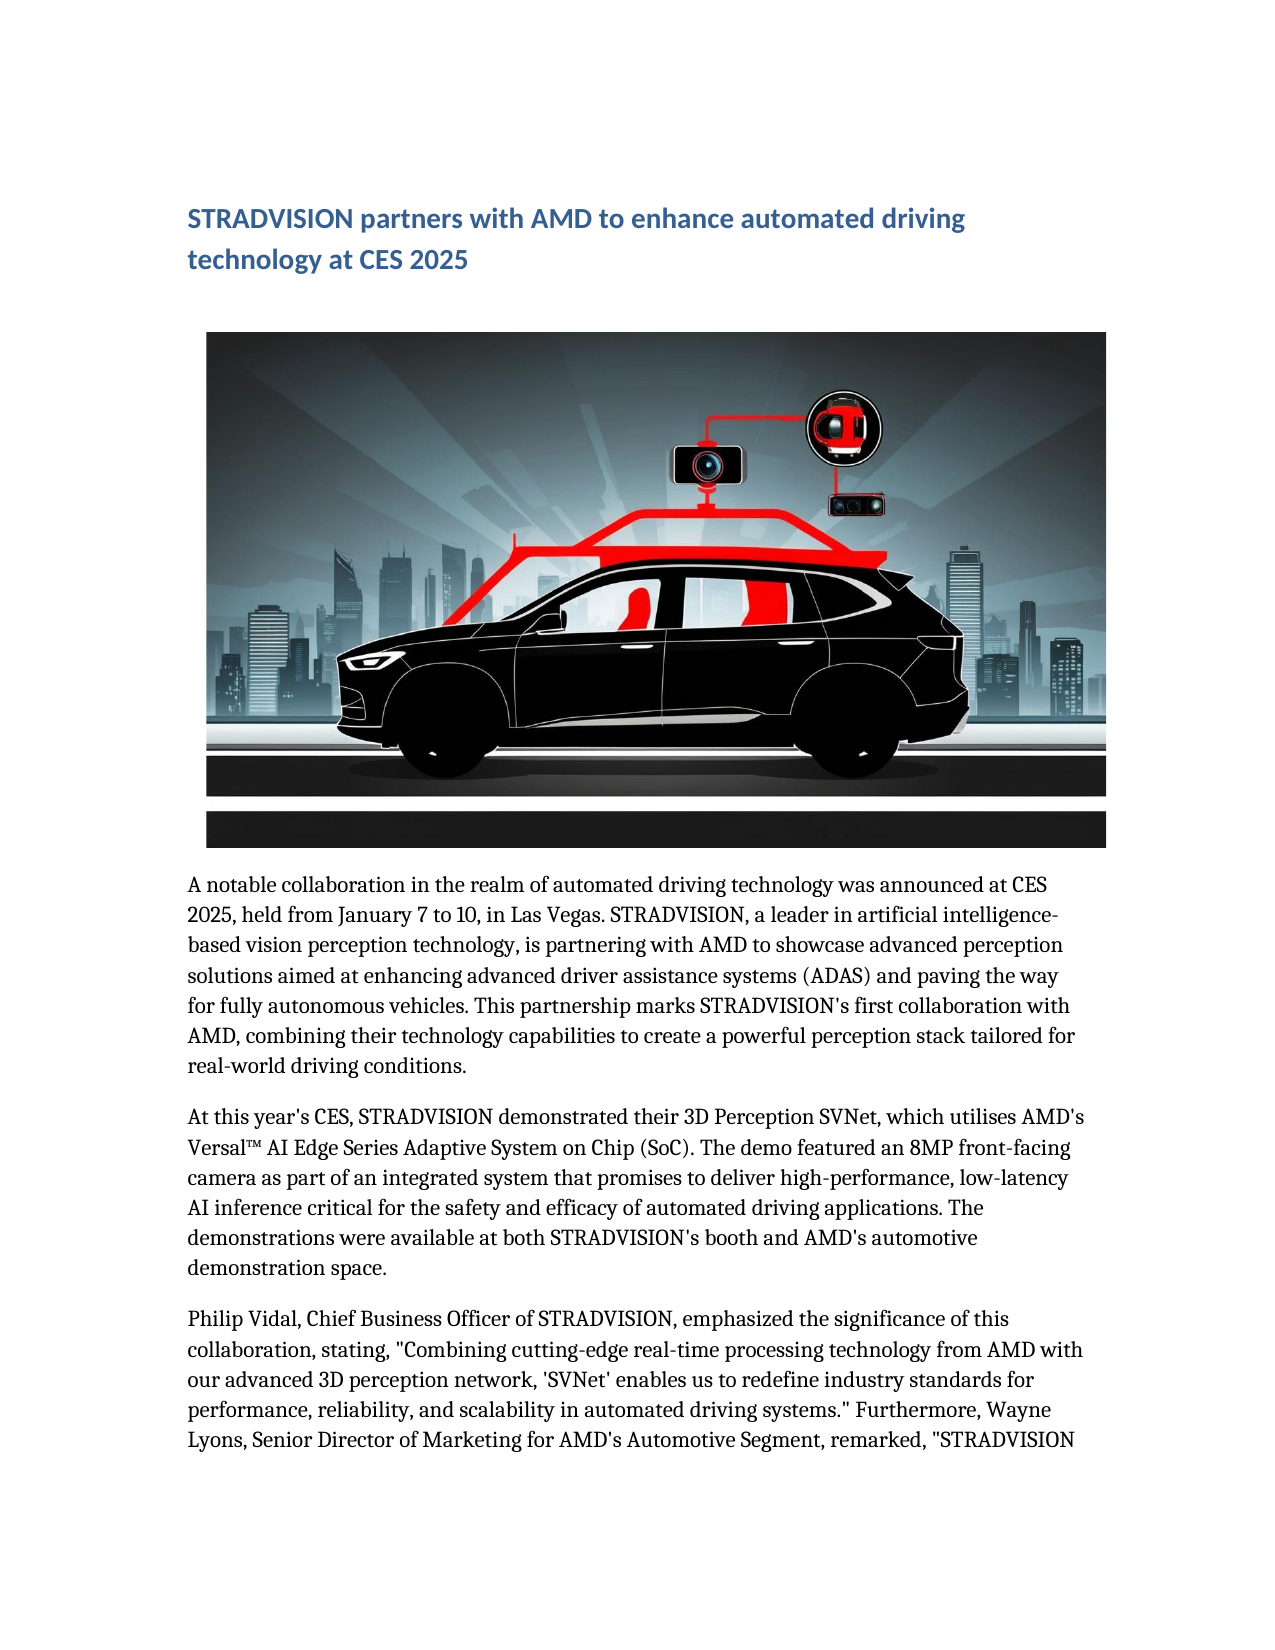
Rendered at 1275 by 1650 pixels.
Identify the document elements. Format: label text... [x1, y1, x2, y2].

text A notable collaboration in the realm of automated driving technology was announced at CES 2025, held from January 7 to 10, in Las Vegas. STRADVISION, a leader in artificial intelligence-based vision perception technology, is partnering with AMD to showcase advanced perception solutions aimed at enhancing advanced driver assistance systems (ADAS) and paving the way for fully autonomous vehicles. This partnership marks STRADVISION's first collaboration with AMD, combining their technology capabilities to create a powerful perception stack tailored for real-world driving conditions. [187, 872, 1087, 1079]
subtitle STRADVISION partners with AMD to enhance automated driving technology at CES 2025 [187, 200, 1087, 277]
text At this year's CES, STRADVISION demonstrated their 3D Perception SVNet, which utilises AMD's Versal™ AI Edge Series Adaptive System on Chip (SoC). The demo featured an 8MP front-facing camera as part of an integrated system that promises to deliver high-performance, low-latency AI inference critical for the safety and efficacy of automated driving applications. The demonstrations were available at both STRADVISION's booth and AMD's automotive demonstration space. [187, 1104, 1087, 1282]
picture [206, 332, 1107, 848]
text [187, 1306, 1087, 1453]
